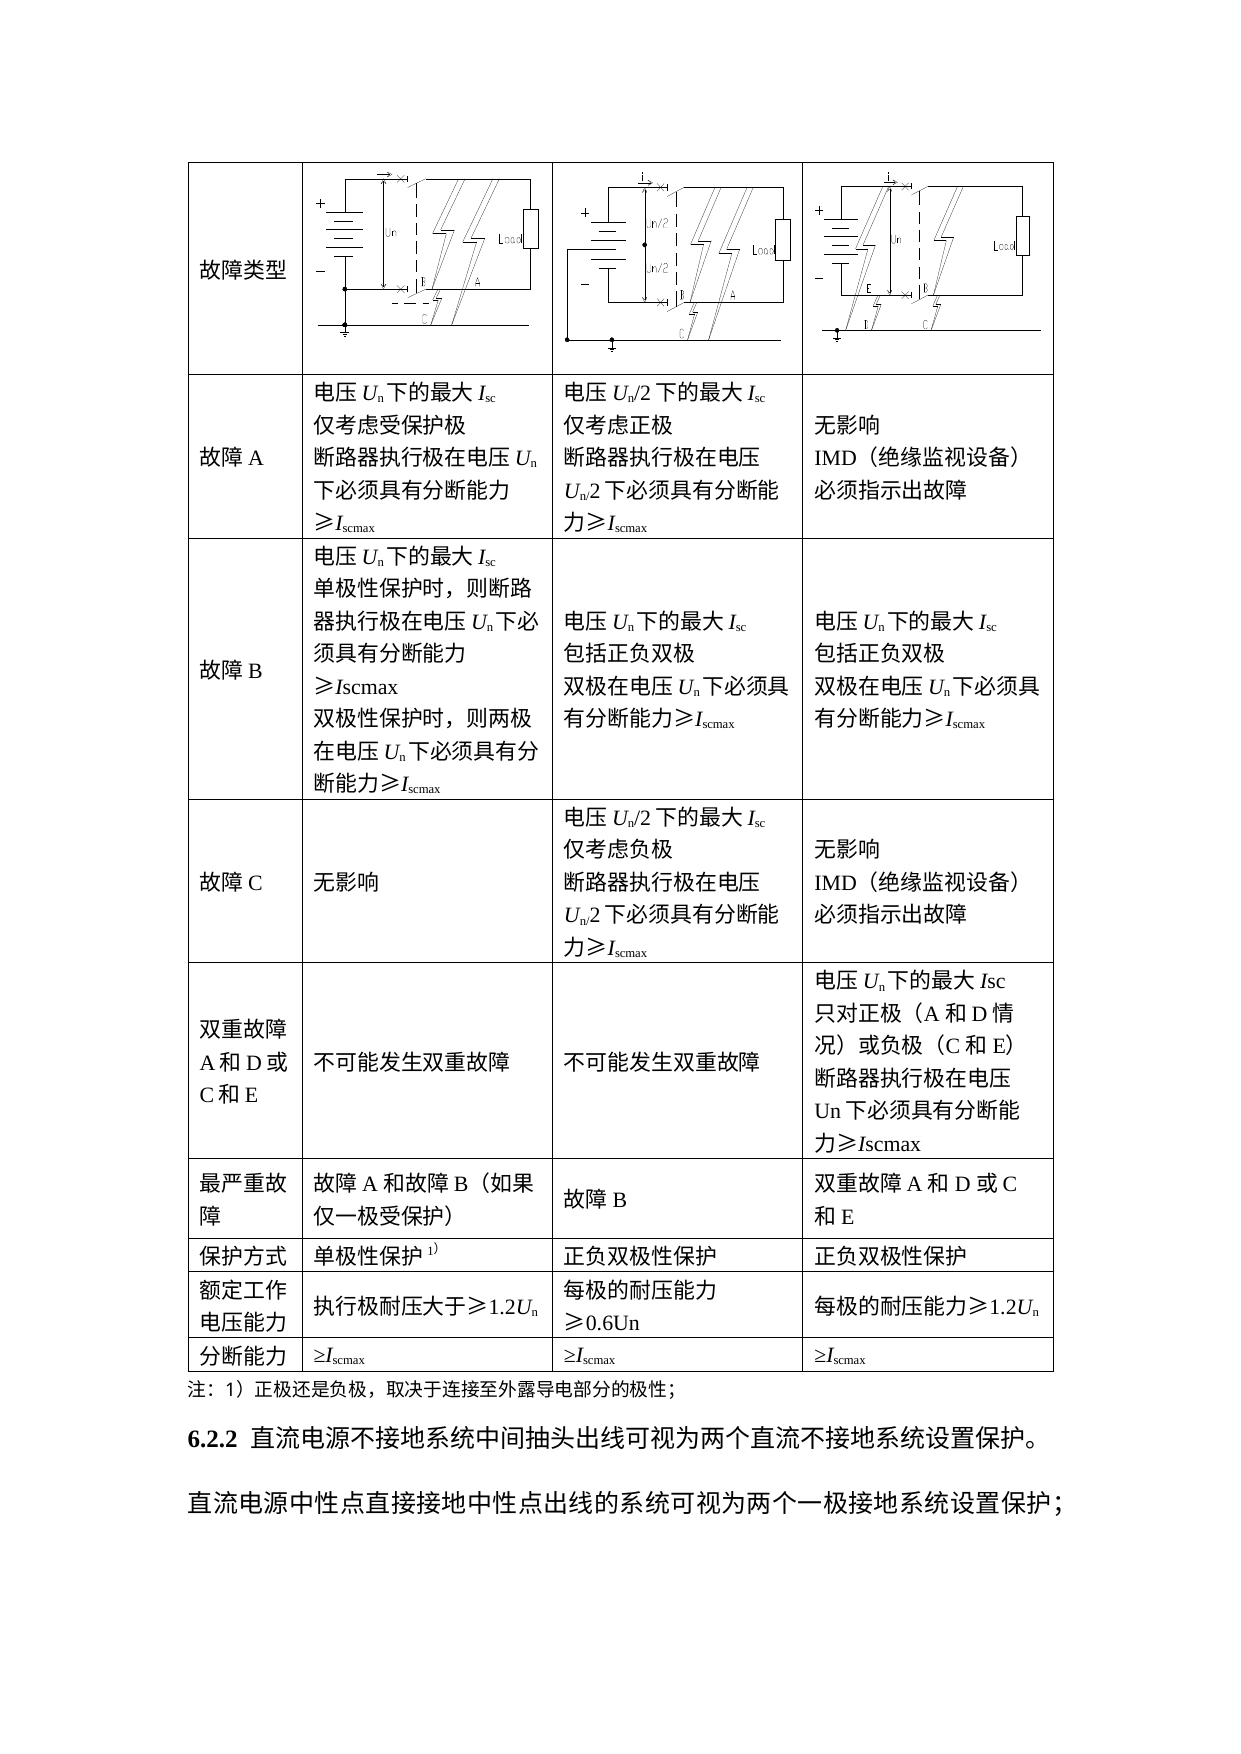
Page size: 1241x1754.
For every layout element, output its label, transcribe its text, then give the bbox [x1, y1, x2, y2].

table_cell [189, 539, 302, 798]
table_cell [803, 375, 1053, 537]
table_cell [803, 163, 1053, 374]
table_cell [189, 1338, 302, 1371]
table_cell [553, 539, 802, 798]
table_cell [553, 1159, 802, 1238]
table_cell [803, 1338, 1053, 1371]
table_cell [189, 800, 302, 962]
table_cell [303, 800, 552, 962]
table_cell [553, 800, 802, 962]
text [187, 1404, 1053, 1534]
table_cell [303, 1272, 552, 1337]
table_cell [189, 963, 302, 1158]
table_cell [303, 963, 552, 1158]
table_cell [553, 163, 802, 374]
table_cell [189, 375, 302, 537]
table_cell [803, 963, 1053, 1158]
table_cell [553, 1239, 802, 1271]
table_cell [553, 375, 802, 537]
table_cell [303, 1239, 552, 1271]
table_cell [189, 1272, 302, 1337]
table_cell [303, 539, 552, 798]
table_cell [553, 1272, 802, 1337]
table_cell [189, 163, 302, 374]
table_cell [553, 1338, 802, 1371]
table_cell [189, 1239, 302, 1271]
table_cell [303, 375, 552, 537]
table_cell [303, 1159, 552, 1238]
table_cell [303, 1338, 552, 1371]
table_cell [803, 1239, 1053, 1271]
text 注：1）正极还是负极，取决于连接至外露导电部分的极性； [187, 1372, 1053, 1404]
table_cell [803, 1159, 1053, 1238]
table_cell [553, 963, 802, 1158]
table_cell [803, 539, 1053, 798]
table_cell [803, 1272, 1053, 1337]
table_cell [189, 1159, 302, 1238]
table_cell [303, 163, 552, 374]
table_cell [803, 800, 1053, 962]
